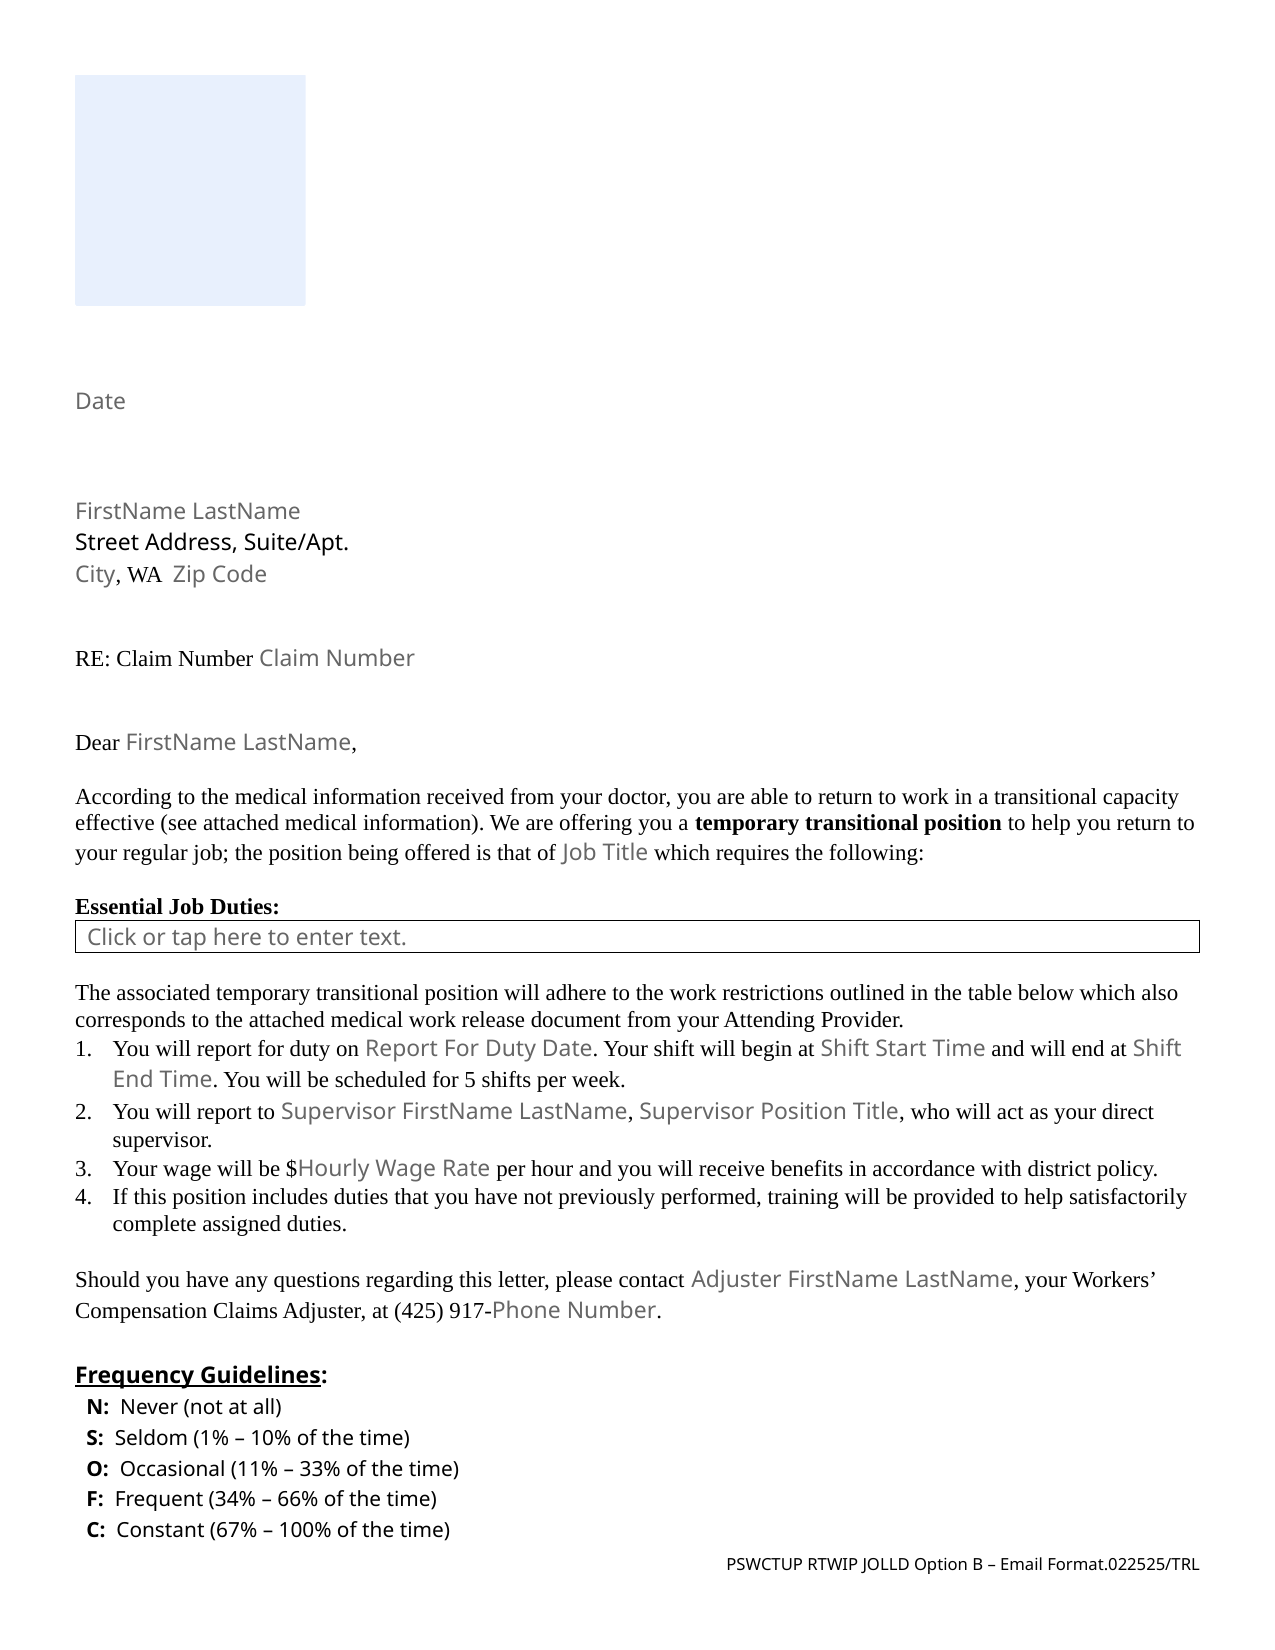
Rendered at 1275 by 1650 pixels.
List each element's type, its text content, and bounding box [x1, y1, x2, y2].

text , WA [75, 557, 1200, 589]
text Essential Job Duties: [75, 893, 1200, 920]
list You will report for duty on . Your shift will begin at and will end at . You will be scheduled for 5 shifts per week. [75, 1032, 1200, 1094]
text Should you have any questions regarding this letter, please contact , your Workers’ Compensation Claims Adjuster, at (425) 917-. [75, 1262, 1200, 1325]
picture [75, 75, 306, 306]
list You will report to , , who will act as your direct supervisor. [75, 1094, 1200, 1152]
text The associated temporary transitional position will adhere to the work restrictions outlined in the table below which also corresponds to the attached medical work release document from your Attending Provider. [75, 979, 1200, 1032]
text Frequency Guidelines: [75, 1359, 1200, 1390]
text RE: Claim Number [75, 641, 1200, 673]
list Your wage will be $ per hour and you will receive benefits in accordance with district policy. [75, 1152, 1200, 1183]
table_header N: Never (not at all) S: Seldom (1% – 10% of the time) O: Occasional (11% – 33% of the time) F: Frequent (34% – 66% of the time) C: Constant (67% – 100% of the time) [75, 1393, 1203, 1546]
table_header [76, 921, 1199, 952]
text Dear , [75, 725, 1200, 757]
text According to the medical information received from your doctor, you are able to return to work in a transitional capacity effective (see attached medical information). We are offering you a temporary transitional position to help you return to your regular job; the position being offered is that of which requires the following: [75, 783, 1200, 867]
list If this position includes duties that you have not previously performed, training will be provided to help satisfactorily complete assigned duties. [75, 1183, 1200, 1236]
